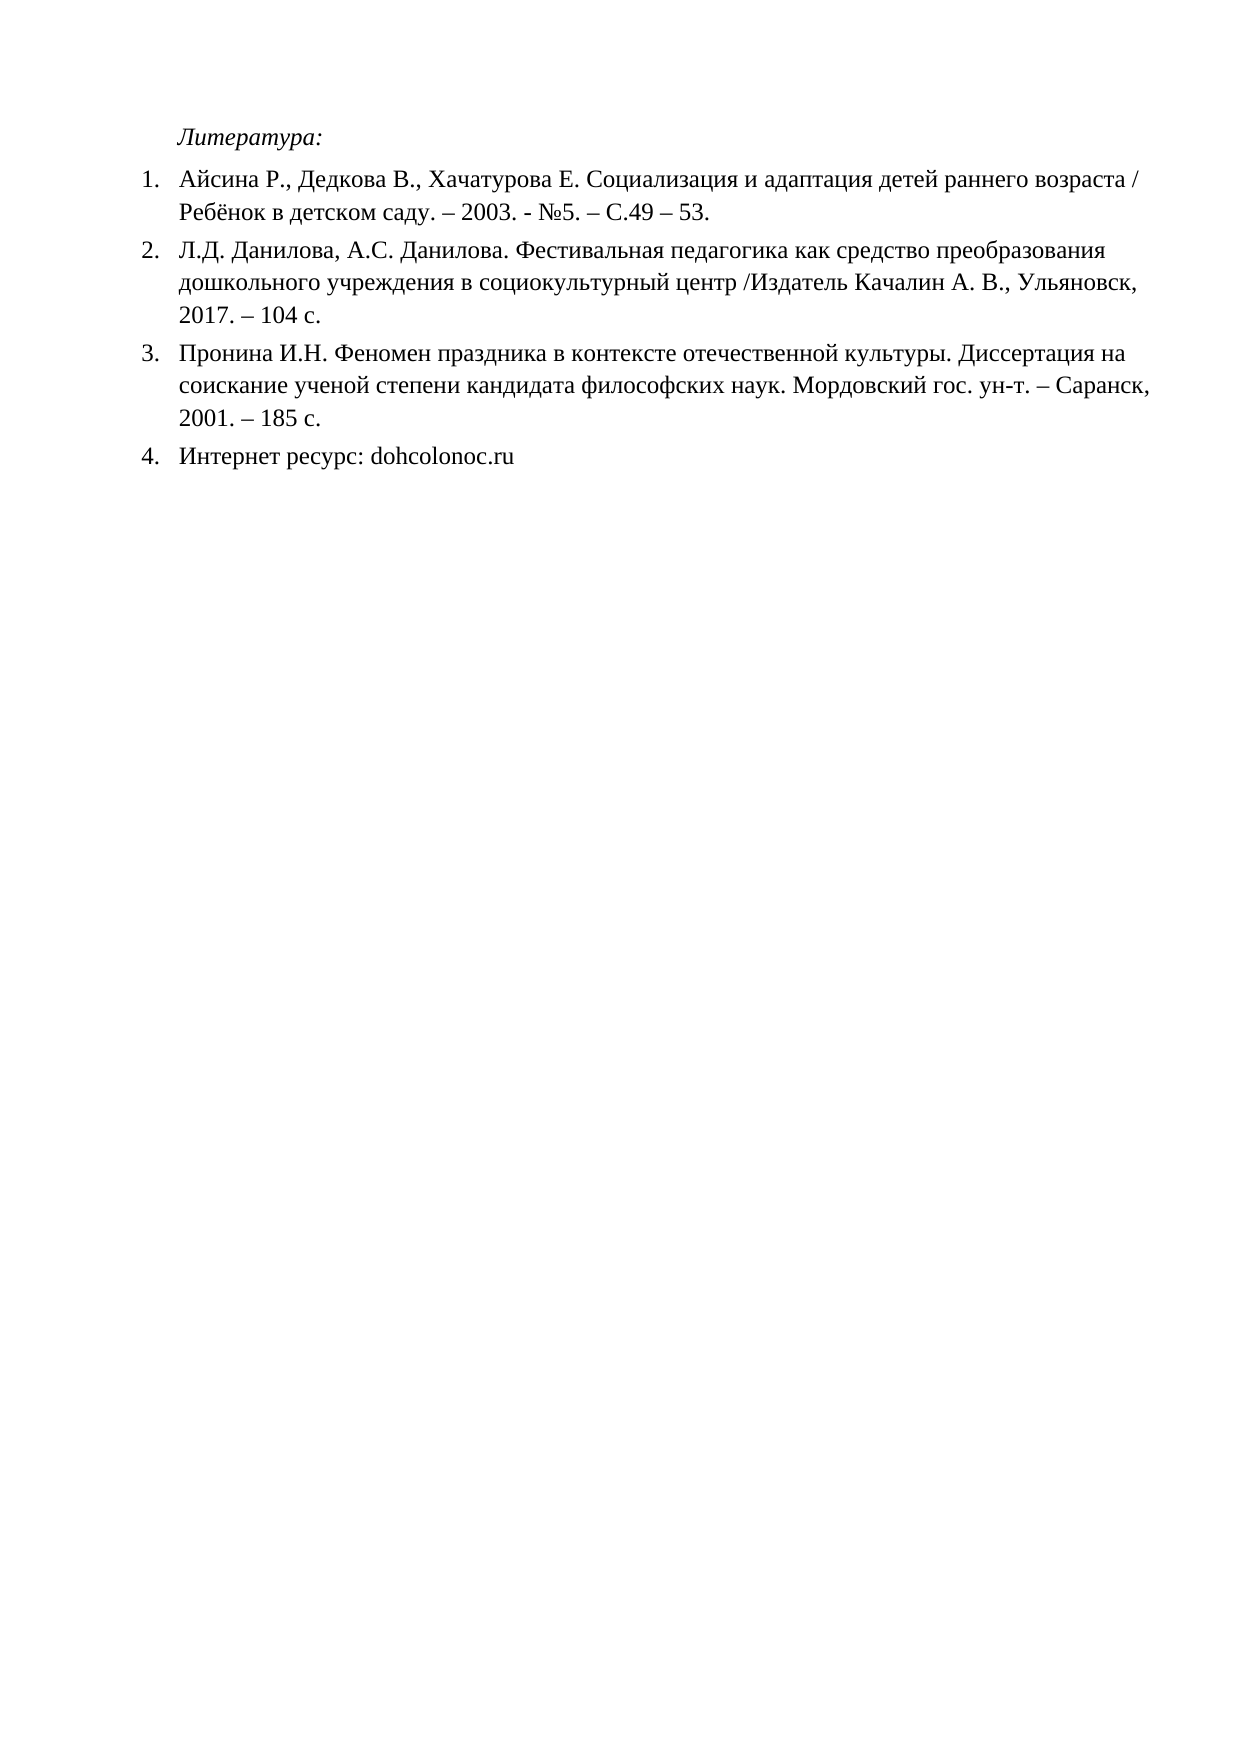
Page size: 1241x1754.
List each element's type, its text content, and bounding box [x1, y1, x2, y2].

text Литература: [177, 118, 1152, 151]
list Пронина И.Н. Феномен праздника в контексте отечественной культуры. Диссертация на соискание ученой степени кандидата философских наук. Мордовский гос. ун-т. – Саранск, 2001. – 185 с. [141, 334, 1152, 432]
list Интернет ресурс: dohcolonoc.ru [141, 437, 1152, 470]
list Л.Д. Данилова, А.С. Данилова. Фестивальная педагогика как средство преобразования дошкольного учреждения в социокультурный центр /Издатель Качалин А. В., Ульяновск, 2017. – 104 с. [141, 231, 1152, 329]
list Айсина Р., Дедкова В., Хачатурова Е. Социализация и адаптация детей раннего возраста / Ребёнок в детском саду. – 2003. - №5. – С.49 – 53. [141, 160, 1152, 226]
